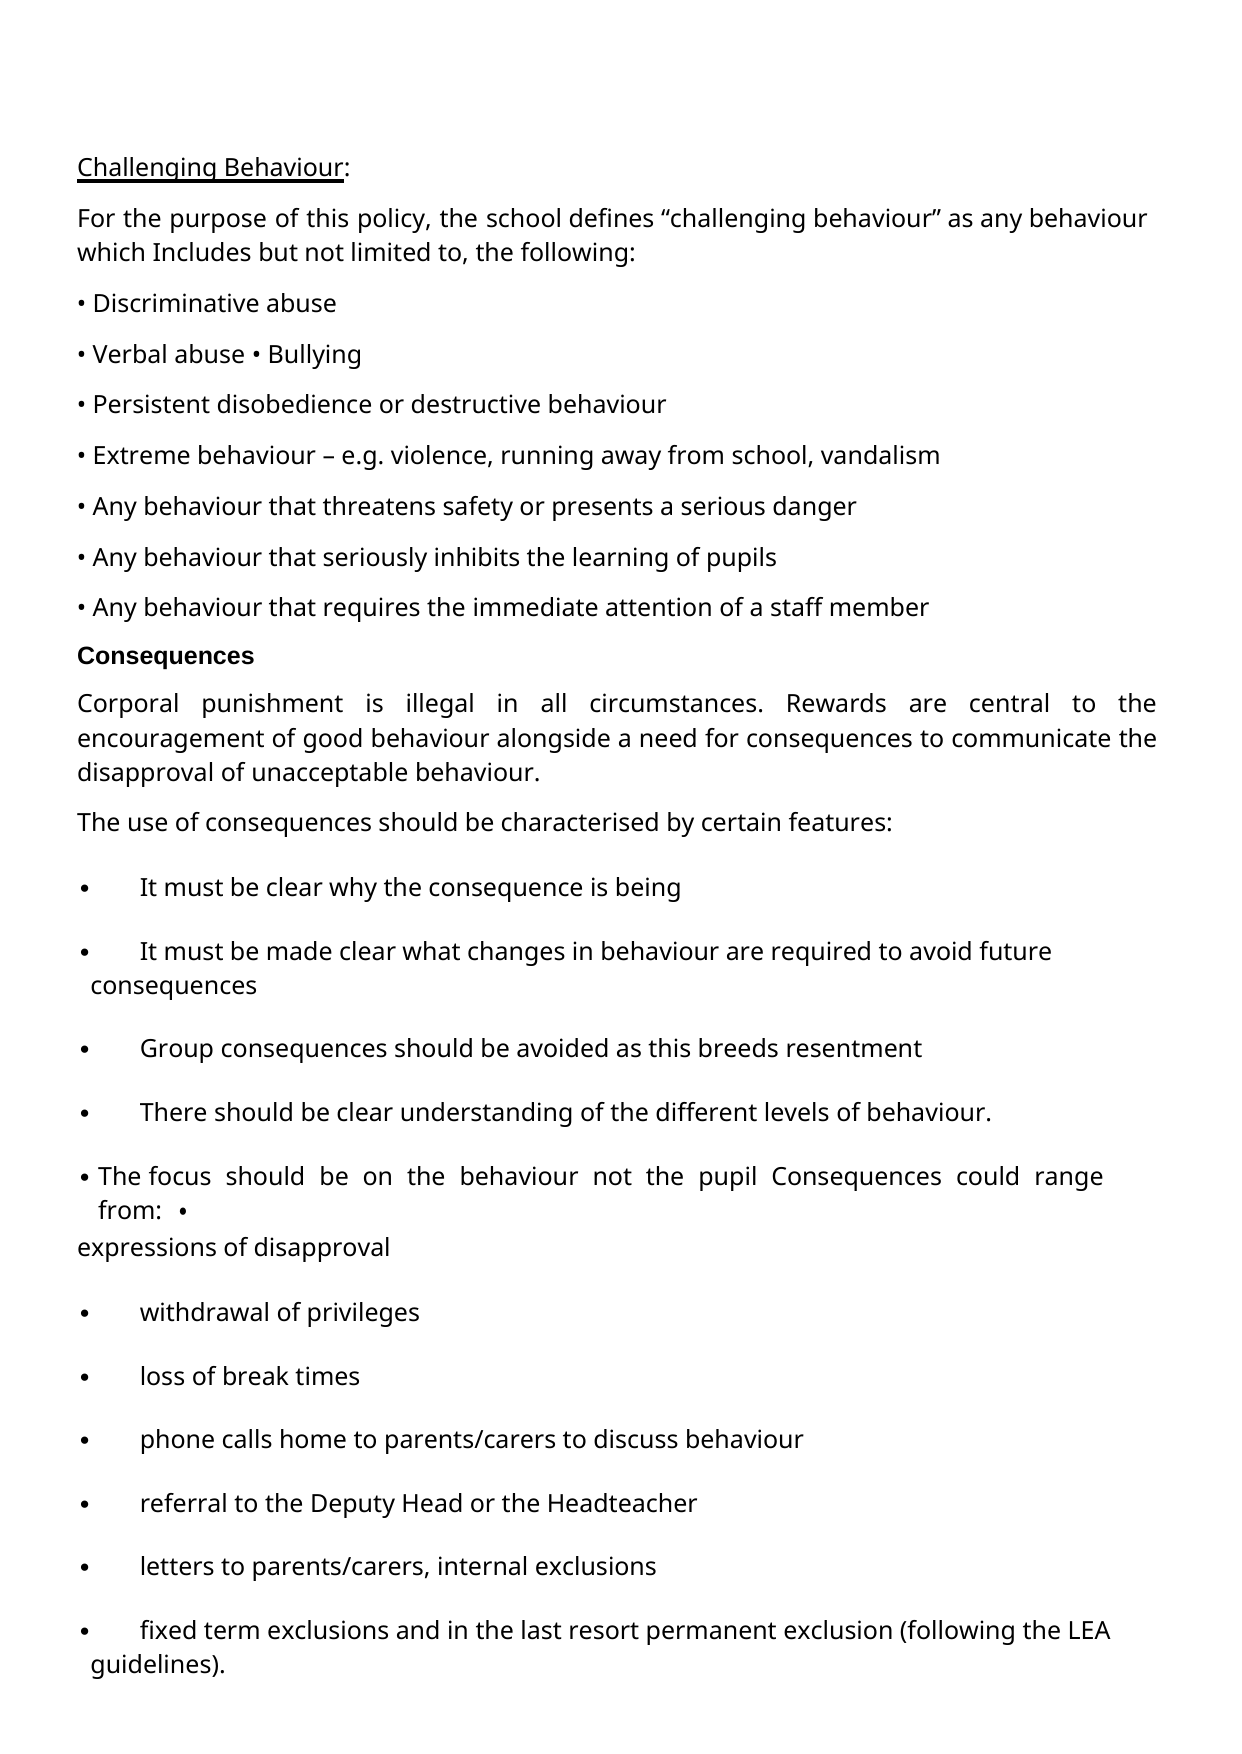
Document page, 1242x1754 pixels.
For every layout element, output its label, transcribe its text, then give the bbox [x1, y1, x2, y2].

list fixed term exclusions and in the last resort permanent exclusion (following the LEA guidelines). [77, 1612, 1169, 1681]
list letters to parents/carers, internal exclusions [77, 1549, 1169, 1583]
list There should be clear understanding of the different levels of behaviour. [77, 1095, 1169, 1129]
list Extreme behaviour – e.g. violence, running away from school, vandalism [77, 438, 1169, 472]
text Challenging Behaviour: [77, 150, 1169, 184]
text Corporal punishment is illegal in all circumstances. Rewards are central to the encouragement of good behaviour alongside a need for consequences to communicate the disapproval of unacceptable behaviour. [77, 686, 1157, 788]
list Persistent disobedience or destructive behaviour [77, 387, 1169, 421]
list Any behaviour that threatens safety or presents a serious danger [77, 488, 1169, 523]
list loss of break times [77, 1358, 1169, 1392]
list Discriminative abuse [77, 286, 1169, 320]
list Any behaviour that requires the immediate attention of a staff member [77, 590, 1169, 624]
list referral to the Deputy Head or the Headteacher [77, 1485, 1169, 1519]
text The use of consequences should be characterised by certain features: [77, 805, 1169, 839]
text expressions of disapproval [77, 1229, 1169, 1264]
list Verbal abuse • Bullying [77, 336, 1169, 370]
text For the purpose of this policy, the school defines “challenging behaviour” as any behaviour which Includes but not limited to, the following: [77, 201, 1158, 269]
list It must be clear why the consequence is being [77, 870, 1169, 904]
list Any behaviour that seriously inhibits the learning of pupils [77, 539, 1169, 573]
list phone calls home to parents/carers to discuss behaviour [77, 1422, 1169, 1456]
list withdrawal of privileges [77, 1294, 1169, 1329]
list It must be made clear what changes in behaviour are required to avoid future consequences [77, 933, 1169, 1002]
subtitle Consequences [77, 641, 1169, 669]
list Group consequences should be avoided as this breeds resentment [77, 1031, 1169, 1065]
list The focus should be on the behaviour not the pupil Consequences could range from: ∙ [77, 1158, 1169, 1226]
